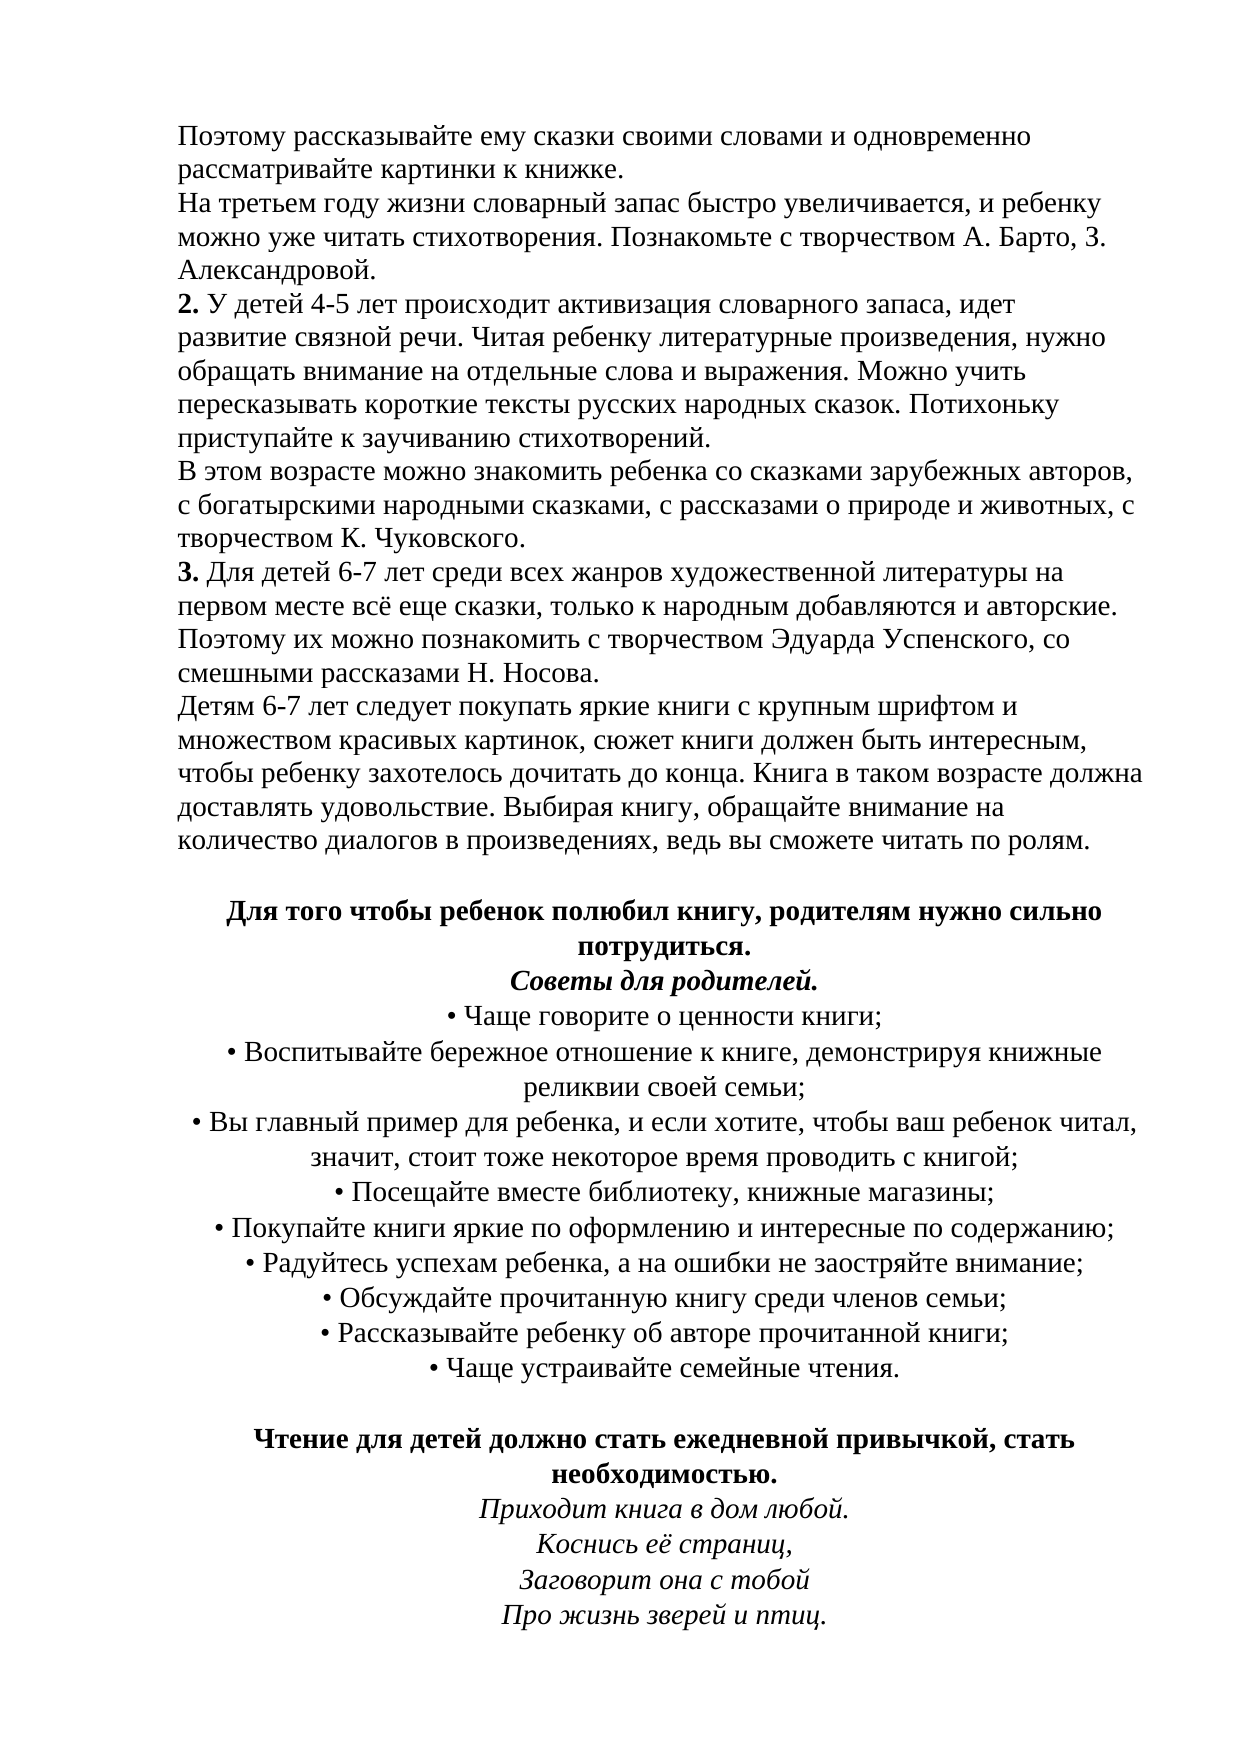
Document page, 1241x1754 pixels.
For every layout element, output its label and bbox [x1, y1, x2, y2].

text [177, 118, 1152, 856]
text [177, 856, 1152, 1631]
